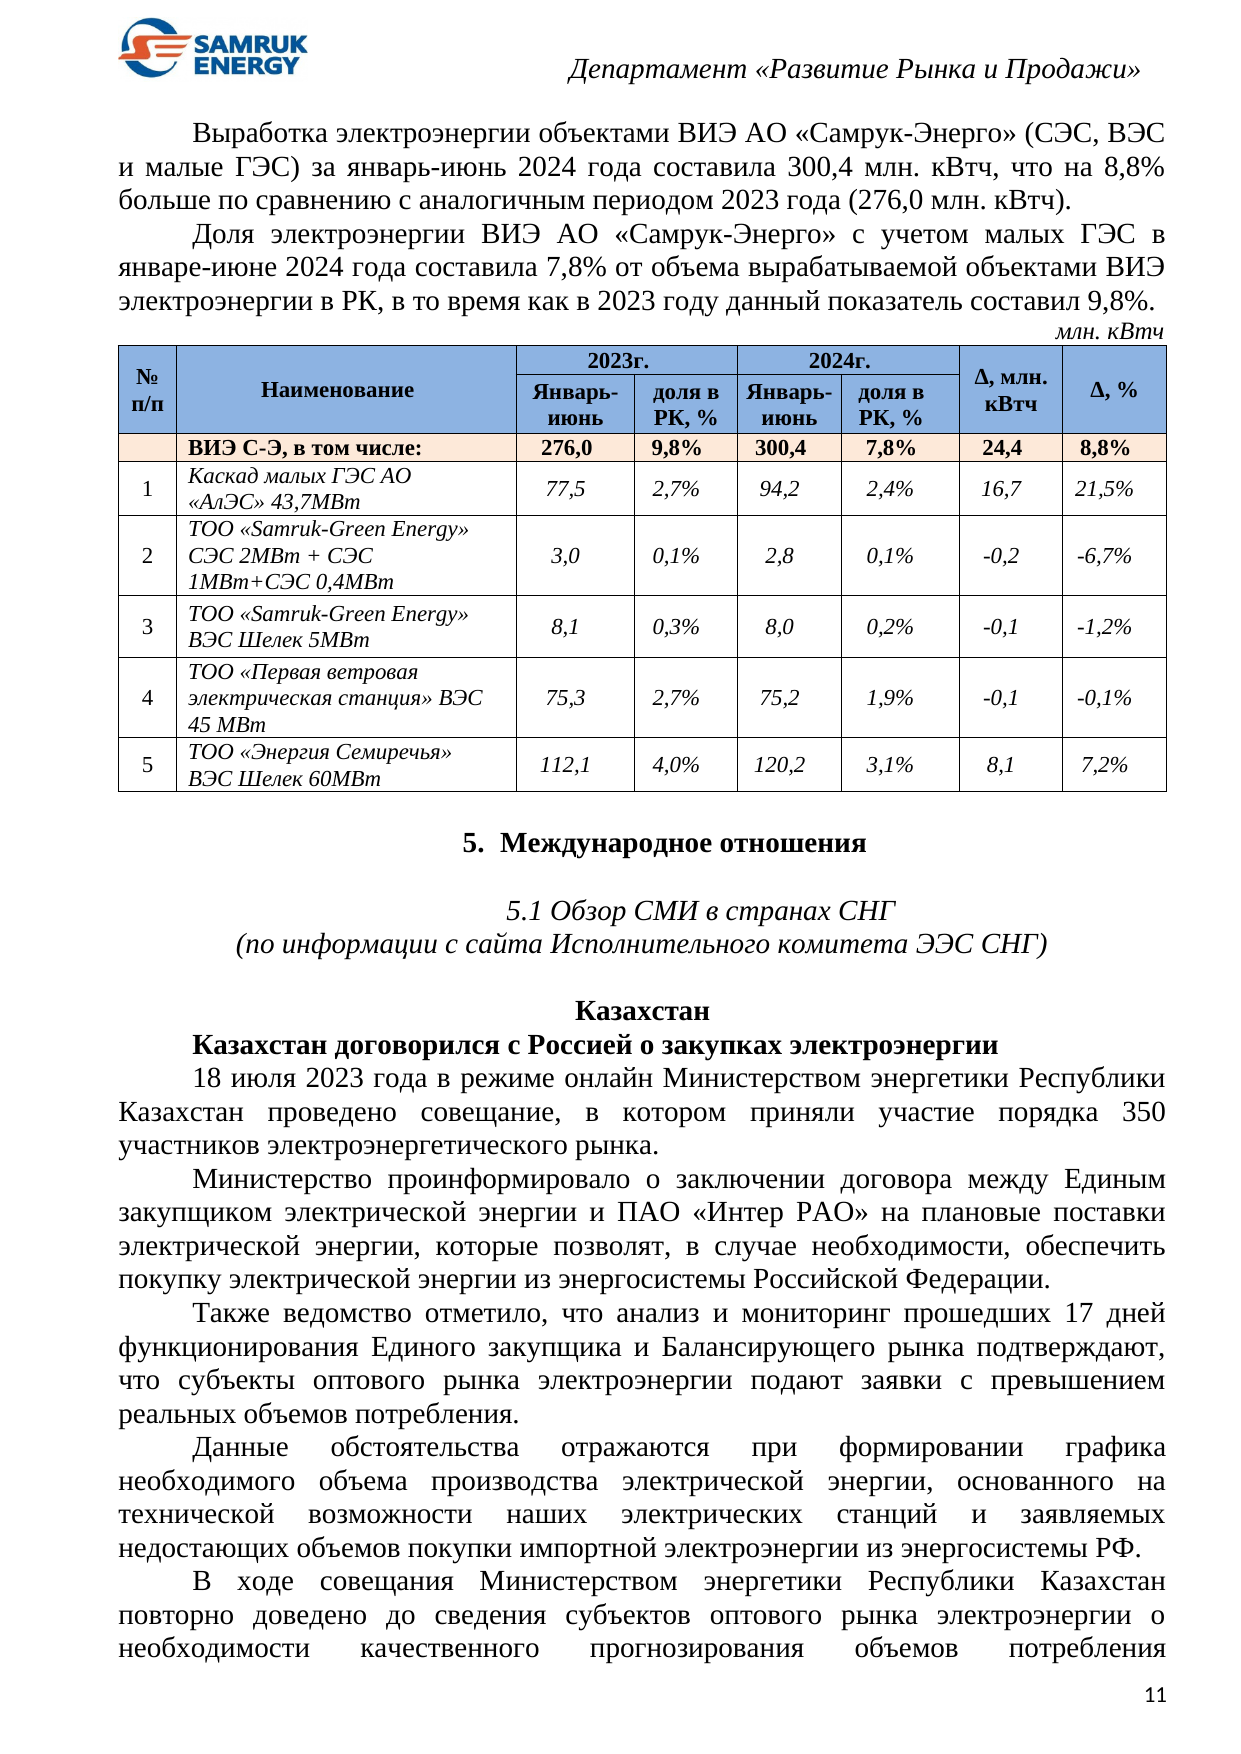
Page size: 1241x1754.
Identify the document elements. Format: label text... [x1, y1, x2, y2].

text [118, 1563, 1167, 1664]
table_cell 8,1 [517, 596, 634, 657]
table_cell доля в РК, % [842, 375, 959, 433]
table_cell 21,5% [1063, 462, 1166, 514]
table_cell 300,4 [738, 434, 841, 461]
text Министерство проинформировало о заключении договора между Единым закупщиком электрической энергии и ПАО «Интер РАО» на плановые поставки электрической энергии, которые позволят, в случае необходимости, обеспечить покупку электрической энергии из энергосистемы Российской Федерации. [118, 1161, 1167, 1295]
table_cell Январь-июнь [517, 375, 634, 433]
text 18 июля 2023 года в режиме онлайн Министерством энергетики Республики Казахстан проведено совещание, в котором приняли участие порядка 350 участников электроэнергетического рынка. [118, 1060, 1167, 1161]
table_cell 75,3 [517, 658, 634, 737]
table_cell 120,2 [738, 738, 841, 791]
table_cell доля в РК, % [635, 375, 737, 433]
table_header Δ, млн. кВтч [960, 346, 1062, 433]
table_cell 8,1 [960, 738, 1062, 791]
table_header Наименование [177, 346, 516, 433]
text Данные обстоятельства отражаются при формировании графика необходимого объема производства электрической энергии, основанного на технической возможности наших электрических станций и заявляемых недостающих объемов покупки импортной электроэнергии из энергосистемы РФ. [118, 1429, 1167, 1563]
table_cell 5 [119, 738, 176, 791]
table_cell 3,1% [842, 738, 959, 791]
table_cell ТОО «Первая ветровая электрическая станция» ВЭС 45 МВт [177, 658, 516, 737]
text Казахстан [118, 993, 1167, 1027]
table_cell 24,4 [960, 434, 1062, 461]
table_cell 0,1% [842, 516, 959, 594]
table_cell 8,8% [1063, 434, 1166, 461]
text Также ведомство отметило, что анализ и мониторинг прошедших 17 дней функционирования Единого закупщика и Балансирующего рынка подтверждают, что субъекты оптового рынка электроэнергии подают заявки с превышением реальных объемов потребления. [118, 1295, 1167, 1429]
list (по информации с сайта Исполнительного комитета ЭЭС СНГ) [118, 926, 1167, 960]
list Выработка электроэнергии объектами ВИЭ АО «Самрук-Энерго» (СЭС, ВЭС и малые ГЭС) за январь-июнь 2024 года составила 300,4 млн. кВтч, что на 8,8% больше по сравнению с аналогичным периодом 2023 года (276,0 млн. кВтч). [118, 115, 1167, 216]
table_cell 0,2% [842, 596, 959, 657]
table_header 2024г. [738, 346, 959, 374]
table_cell 3,0 [517, 516, 634, 594]
table_cell Январь-июнь [738, 375, 841, 433]
table_cell -0,1 [960, 658, 1062, 737]
table_cell 0,1% [635, 516, 737, 594]
picture [118, 17, 308, 82]
table_cell ТОО «Энергия Семиречья» ВЭС Шелек 60МВт [177, 738, 516, 791]
subtitle 5.1 Обзор СМИ в странах СНГ [237, 893, 1167, 926]
table_header 2023г. [517, 346, 737, 374]
table_cell 2,4% [842, 462, 959, 514]
table_cell ВИЭ С-Э, в том числе: [177, 434, 516, 461]
table_cell 2,8 [738, 516, 841, 594]
table_cell ТОО «Samruk-Green Energy» СЭС 2МВт + СЭС 1МВт+СЭС 0,4МВт [177, 516, 516, 594]
table_cell 94,2 [738, 462, 841, 514]
table_cell 3 [119, 596, 176, 657]
table_cell 2 [119, 516, 176, 594]
table_cell [119, 434, 176, 461]
table_cell 112,1 [517, 738, 634, 791]
table_cell -0,2 [960, 516, 1062, 594]
table_cell 16,7 [960, 462, 1062, 514]
table_cell 2,7% [635, 658, 737, 737]
table_header № п/п [119, 346, 176, 433]
list млн. кВтч [118, 316, 1167, 345]
subtitle Международное отношения [162, 826, 1167, 859]
table_cell 276,0 [517, 434, 634, 461]
table_cell 4,0% [635, 738, 737, 791]
table_cell 2,7% [635, 462, 737, 514]
table_cell -0,1 [960, 596, 1062, 657]
table_cell 9,8% [635, 434, 737, 461]
table_cell -6,7% [1063, 516, 1166, 594]
table_cell 0,3% [635, 596, 737, 657]
table_cell 77,5 [517, 462, 634, 514]
table_cell 75,2 [738, 658, 841, 737]
table_cell ТОО «Samruk-Green Energy» ВЭС Шелек 5МВт [177, 596, 516, 657]
table_cell -1,2% [1063, 596, 1166, 657]
table_cell 1 [119, 462, 176, 514]
table_cell Каскад малых ГЭС АО «АлЭС» 43,7МВт [177, 462, 516, 514]
table_cell 7,2% [1063, 738, 1166, 791]
text Казахстан договорился с Россией о закупках электроэнергии [118, 1027, 1167, 1060]
table_cell -0,1% [1063, 658, 1166, 737]
table_cell 1,9% [842, 658, 959, 737]
table_cell 7,8% [842, 434, 959, 461]
table_cell 8,0 [738, 596, 841, 657]
list Доля электроэнергии ВИЭ АО «Самрук-Энерго» с учетом малых ГЭС в январе-июне 2024 года составила 7,8% от объема вырабатываемой объектами ВИЭ электроэнергии в РК, в то время как в 2023 году данный показатель составил 9,8%. [118, 216, 1167, 316]
table_cell 4 [119, 658, 176, 737]
